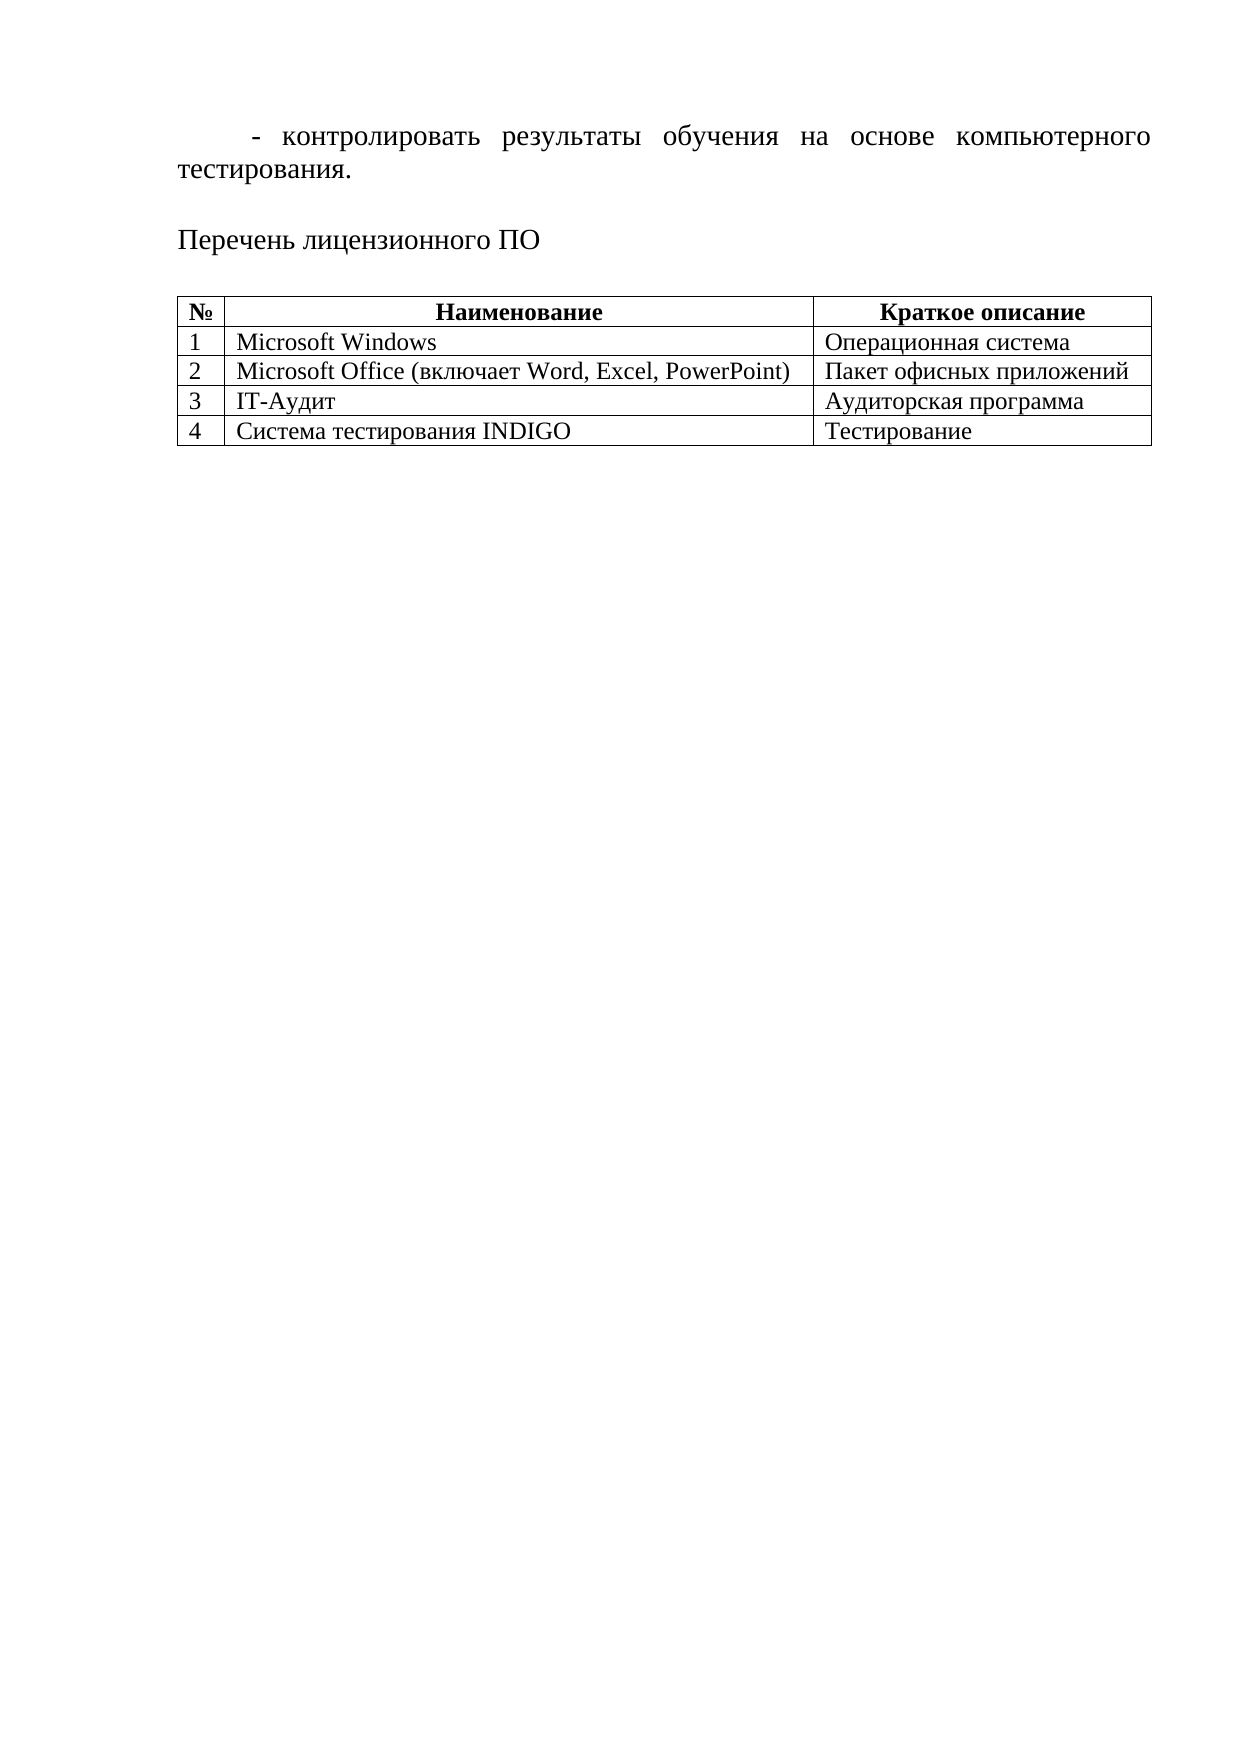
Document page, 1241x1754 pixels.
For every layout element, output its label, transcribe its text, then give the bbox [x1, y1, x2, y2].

table_header Краткое описание [814, 297, 1151, 326]
table_cell 1 [178, 327, 224, 355]
table_cell Операционная система [814, 327, 1151, 355]
table_header Наименование [225, 297, 813, 326]
table_cell Microsoft Office (включает Word, Excel, PowerPoint) [225, 356, 813, 385]
table_cell IT-Аудит [225, 386, 813, 415]
text - контролировать результаты обучения на основе компьютерного тестирования. [177, 118, 1152, 185]
table_cell 2 [178, 356, 224, 385]
text Перечень лицензионного ПО [177, 222, 1152, 256]
table_cell 3 [178, 386, 224, 415]
table_header № [178, 297, 224, 326]
table_cell Microsoft Windows [225, 327, 813, 355]
table_cell Тестирование [814, 416, 1151, 445]
table_cell Система тестирования INDIGO [225, 416, 813, 445]
table_cell Пакет офисных приложений [814, 356, 1151, 385]
table_cell 4 [178, 416, 224, 445]
table_cell Аудиторская программа [814, 386, 1151, 415]
